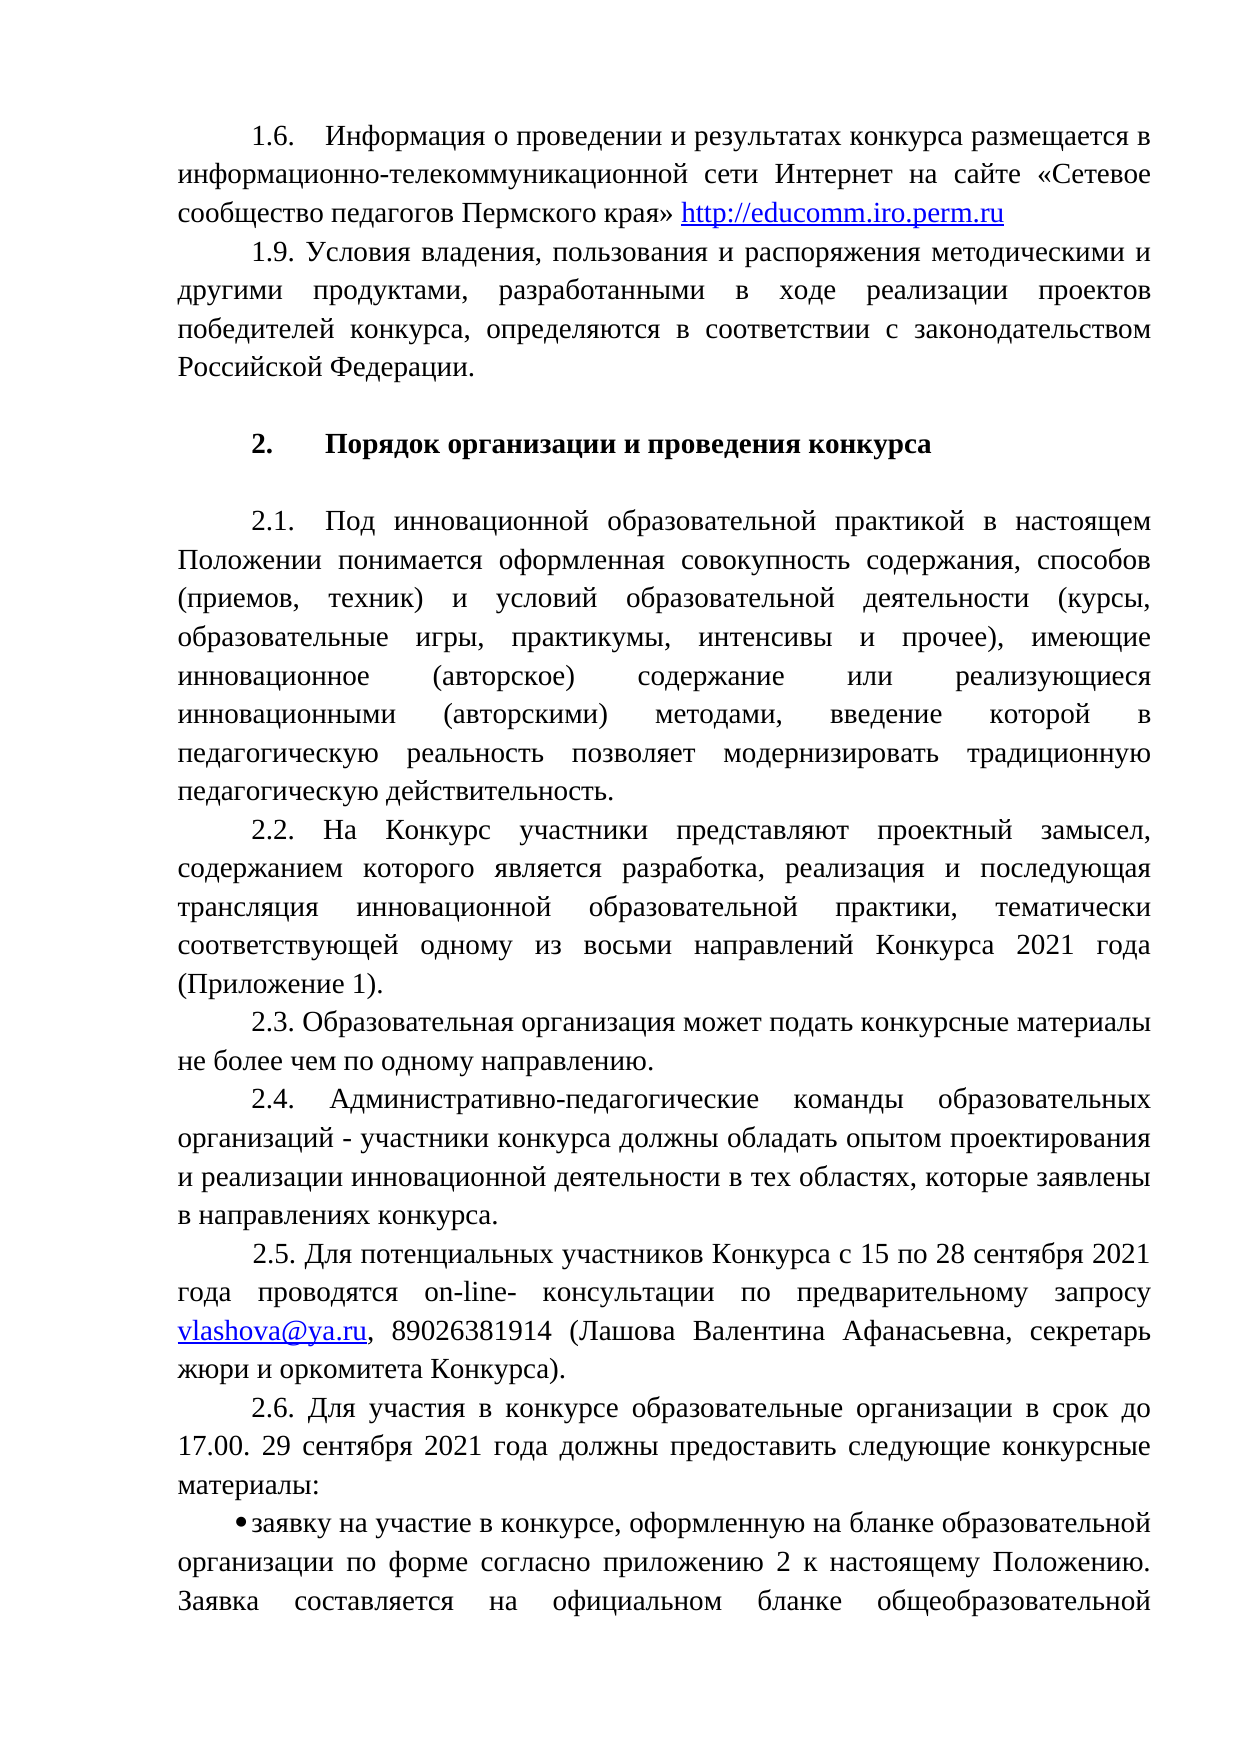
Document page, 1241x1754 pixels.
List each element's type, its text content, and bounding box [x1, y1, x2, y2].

text 2.6. Для участия в конкурсе образовательные организации в срок до 17.00. 29 сентября 2021 года должны предоставить следующие конкурсные материалы: [177, 1390, 1152, 1501]
text 2.2. На Конкурс участники представляют проектный замысел, содержанием которого является разработка, реализация и последующая трансляция инновационной образовательной практики, тематически соответствующей одному из восьми направлений Конкурса 2021 года (Приложение 1). [177, 812, 1152, 999]
text 2.5. Для потенциальных участников Конкурса с 15 по 28 сентября 2021 года проводятся on-line- консультации по предварительному запросу vlashova@ya.ru, 89026381914 (Лашова Валентина Афанасьевна, секретарь жюри и оркомитета Конкурса). [177, 1236, 1152, 1385]
text 2.3. Образовательная организация может подать конкурсные материалы не более чем по одному направлению. [177, 1004, 1152, 1077]
text 1.9. Условия владения, пользования и распоряжения методическими и другими продуктами, разработанными в ходе реализации проектов победителей конкурса, определяются в соответствии с законодательством Российской Федерации. [177, 234, 1152, 383]
text 2.4. Административно-педагогические команды образовательных организаций - участники конкурса должны обладать опытом проектирования и реализации инновационной деятельности в тех областях, которые заявлены в направлениях конкурса. [177, 1082, 1152, 1231]
list Порядок организации и проведения конкурса [251, 426, 1152, 460]
text 2.1. Под инновационной образовательной практикой в настоящем Положении понимается оформленная совокупность содержания, способов (приемов, техник) и условий образовательной деятельности (курсы, образовательные игры, практикумы, интенсивы и прочее), имеющие инновационное (авторское) содержание или реализующиеся инновационными (авторскими) методами, введение которой в педагогическую реальность позволяет модернизировать традиционную педагогическую действительность. [177, 503, 1152, 807]
text 1.6. Информация о проведении и результатах конкурса размещается в информационно-телекоммуникационной сети Интернет на сайте «Сетевое сообщество педагогов Пермского края» http://educomm.iro.perm.ru [177, 118, 1152, 229]
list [177, 1506, 1152, 1616]
